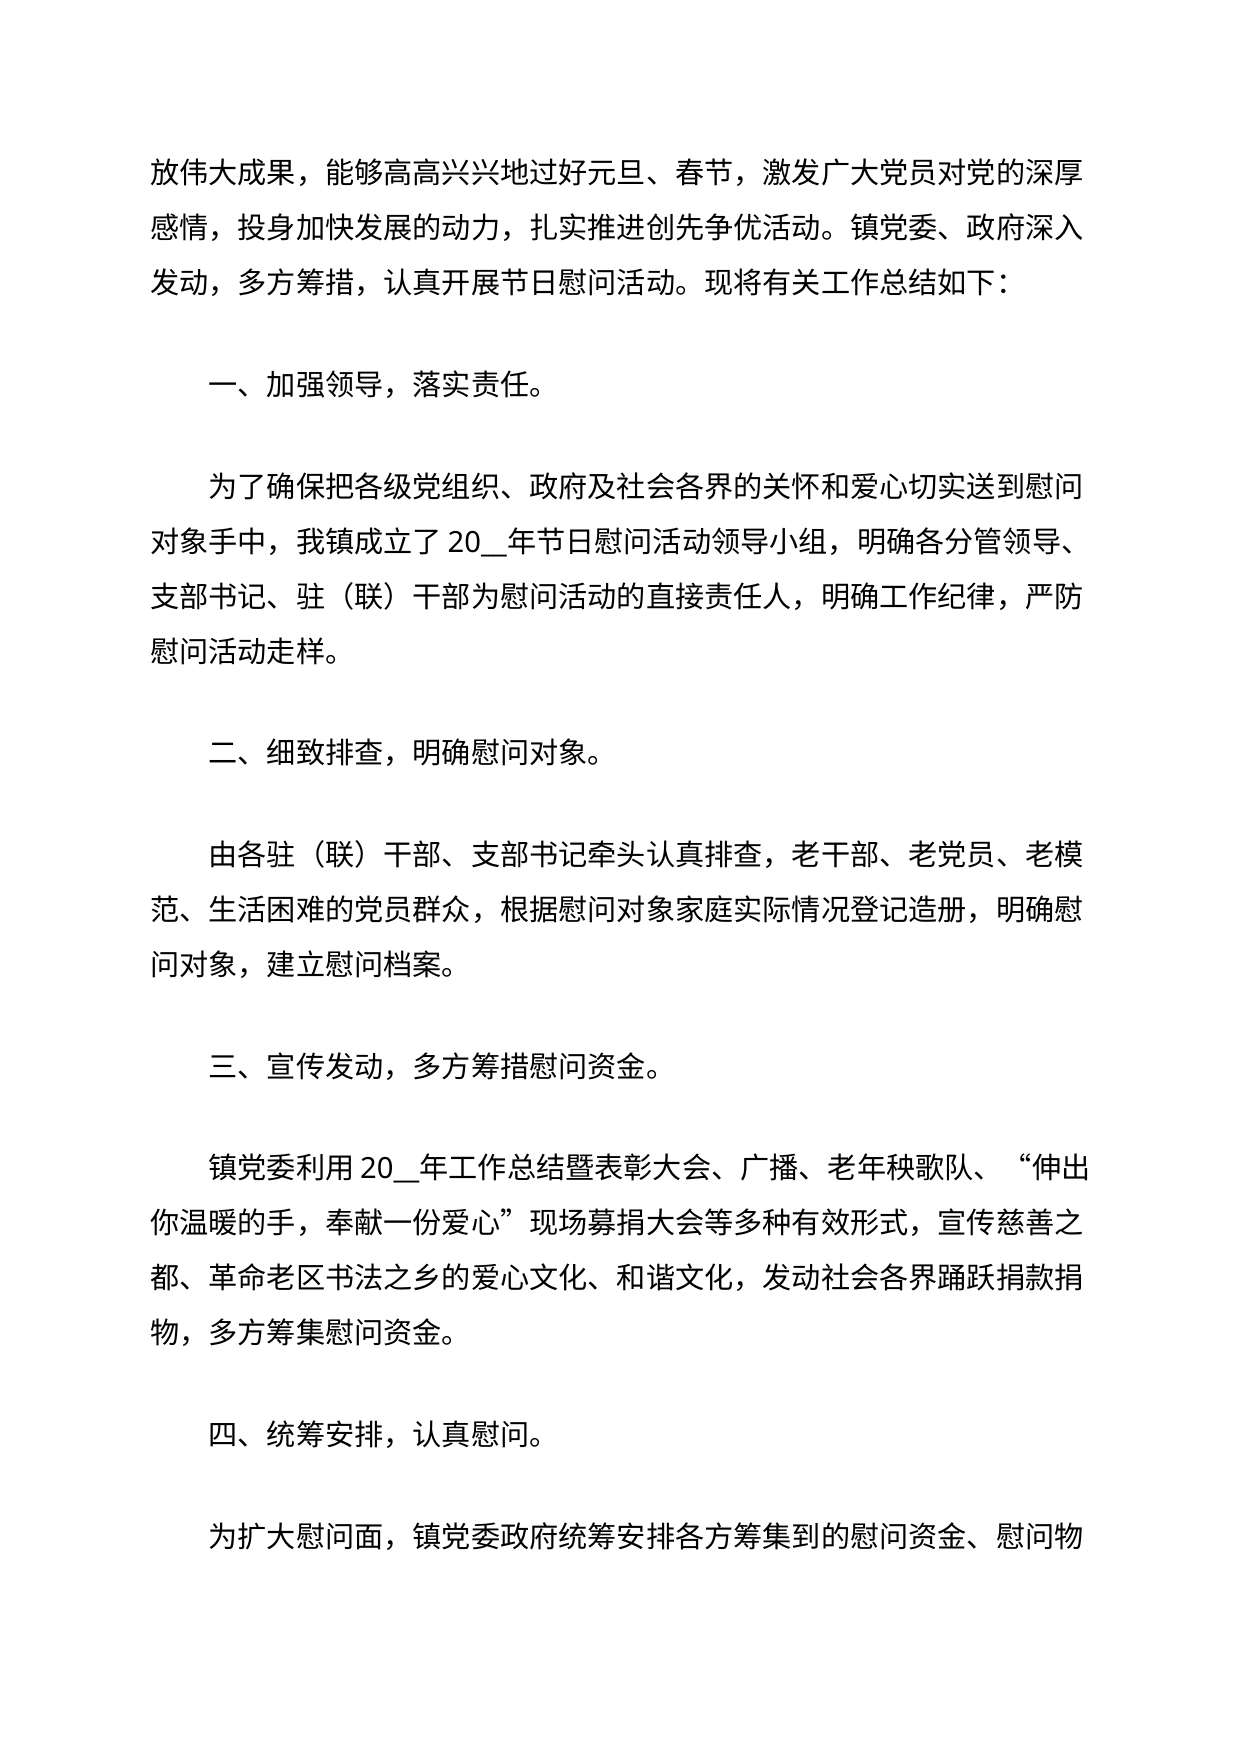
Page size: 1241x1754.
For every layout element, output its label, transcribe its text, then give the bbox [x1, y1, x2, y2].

text 为了确保把各级党组织、政府及社会各界的关怀和爱心切实送到慰问对象手中，我镇成立了20__年节日慰问活动领导小组，明确各分管领导、支部书记、驻（联）干部为慰问活动的直接责任人，明确工作纪律，严防慰问活动走样。 [150, 463, 1090, 670]
text 一、加强领导，落实责任。 [150, 362, 1090, 404]
text 由各驻（联）干部、支部书记牵头认真排查，老干部、老党员、老模范、生活困难的党员群众，根据慰问对象家庭实际情况登记造册，明确慰问对象，建立慰问档案。 [150, 832, 1090, 984]
text 三、宣传发动，多方筹措慰问资金。 [150, 1043, 1090, 1086]
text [150, 150, 1090, 302]
text 二、细致排查，明确慰问对象。 [150, 730, 1090, 772]
text 四、统筹安排，认真慰问。 [150, 1412, 1090, 1454]
text 镇党委利用20__年工作总结暨表彰大会、广播、老年秧歌队、“伸出你温暖的手，奉献一份爱心”现场募捐大会等多种有效形式，宣传慈善之都、革命老区书法之乡的爱心文化、和谐文化，发动社会各界踊跃捐款捐物，多方筹集慰问资金。 [150, 1145, 1090, 1352]
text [150, 1513, 1090, 1556]
